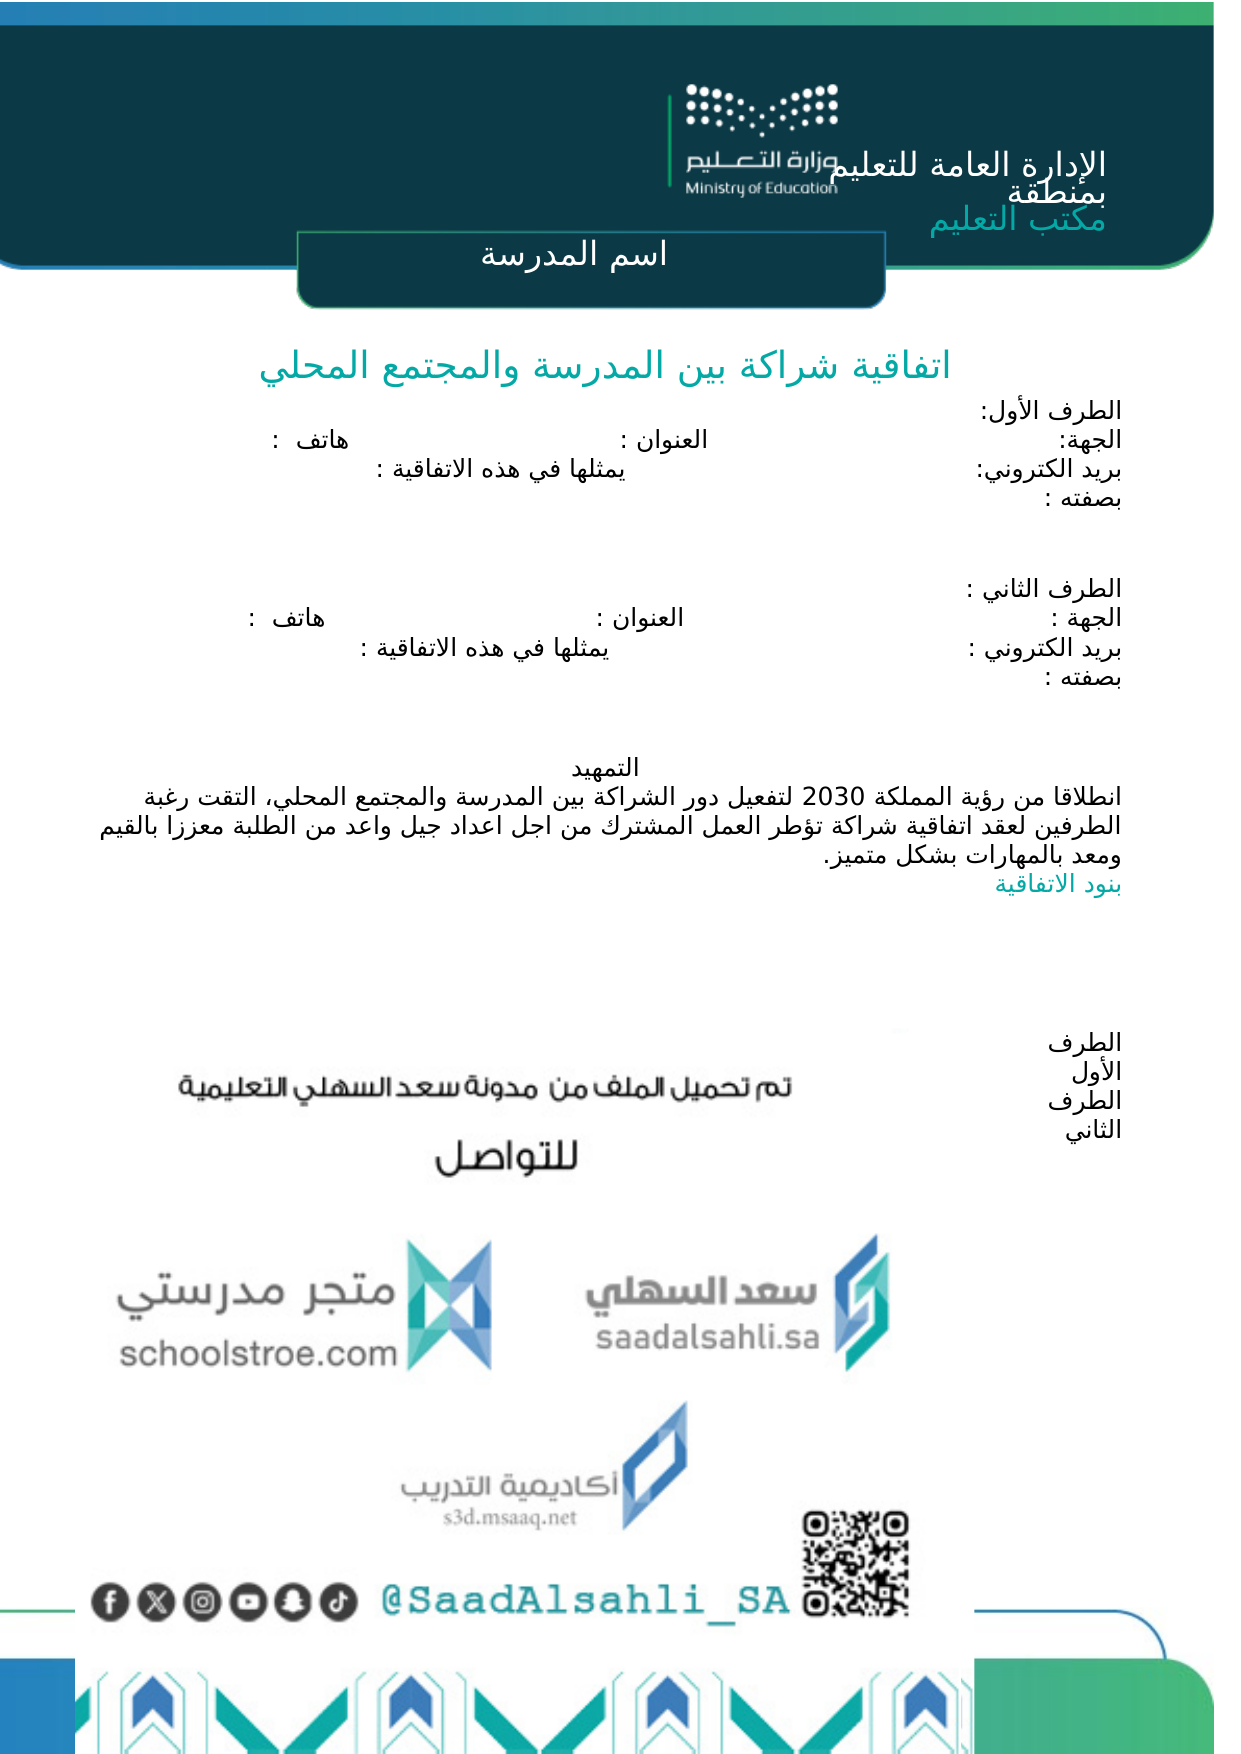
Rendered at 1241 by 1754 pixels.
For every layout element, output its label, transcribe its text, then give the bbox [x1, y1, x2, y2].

text الطرف الأول: [89, 396, 1122, 425]
text بريد الكتروني: يمثلها في هذه الاتفاقية : بصفته : [89, 454, 1122, 513]
text اتفاقية شراكة بين المدرسة والمجتمع المحلي [89, 344, 1122, 387]
picture [0, 2, 1214, 310]
picture [0, 1028, 1214, 1754]
text انطلاقا من رؤية المملكة 2030 لتفعيل دور الشراكة بين المدرسة والمجتمع المحلي، التقت رغبة الطرفين لعقد اتفاقية شراكة تؤطر العمل المشترك من اجل اعداد جيل واعد من الطلبة معززا بالقيم ومعد بالمهارات بشكل متميز. [89, 782, 1122, 869]
text الطرف الأول الطرف الثاني [975, 1028, 1122, 1144]
text التمهيد [89, 753, 1122, 782]
text الجهة: العنوان : هاتف : [89, 425, 1122, 454]
text الطرف الثاني : [89, 574, 1122, 604]
text بنود الاتفاقية [89, 869, 1122, 899]
text الجهة : العنوان : هاتف : بريد الكتروني : يمثلها في هذه الاتفاقية : بصفته : [89, 604, 1122, 691]
